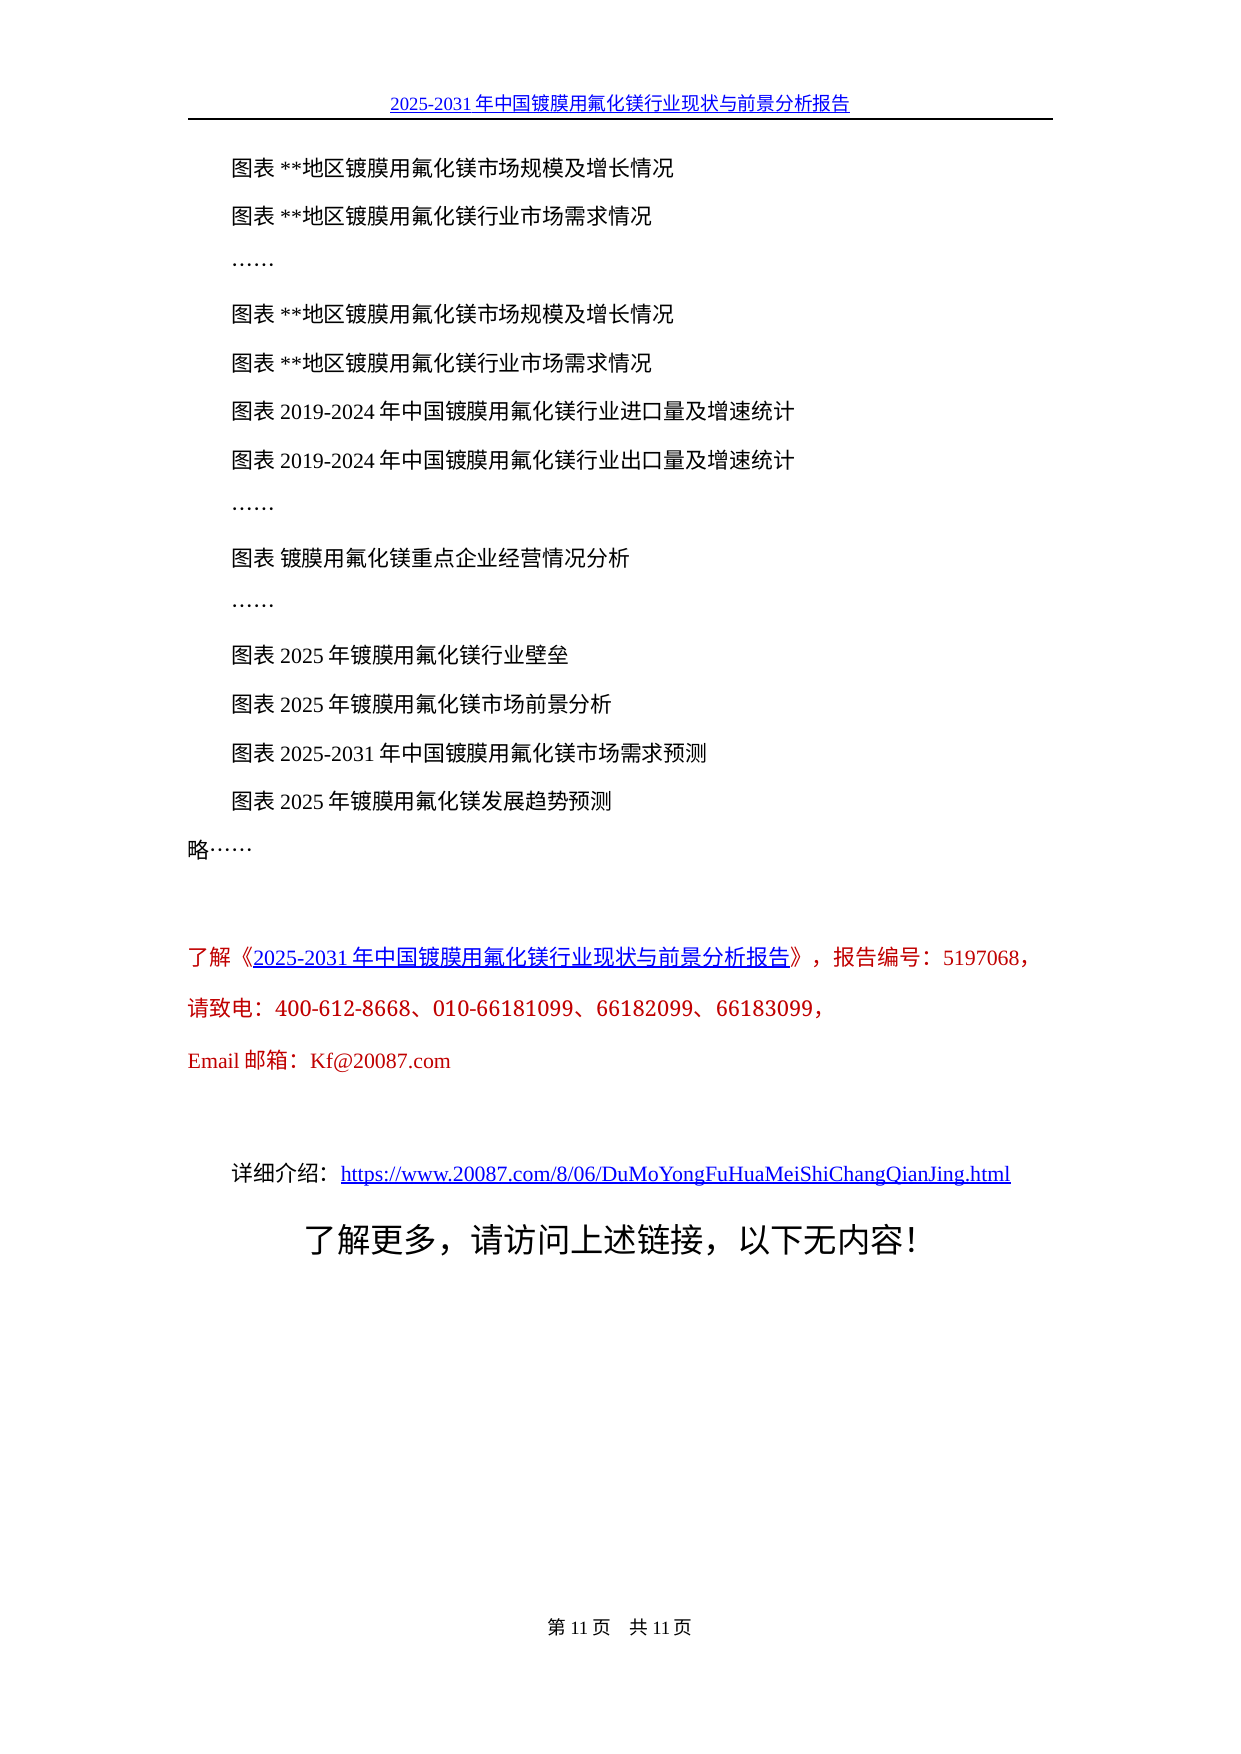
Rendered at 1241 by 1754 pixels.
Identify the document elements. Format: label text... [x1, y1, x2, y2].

title 了解更多，请访问上述链接，以下无内容！ [187, 1205, 1053, 1270]
text Email邮箱：Kf@20087.com [187, 1042, 1053, 1075]
text 详细介绍：https://www.20087.com/8/06/DuMoYongFuHuaMeiShiChangQianJing.html [187, 1155, 1053, 1188]
text 了解《2025-2031年中国镀膜用氟化镁行业现状与前景分析报告》，报告编号：5197068， [187, 939, 1053, 972]
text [187, 150, 1053, 865]
text 请致电：400-612-8668、010-66181099、66182099、66183099， [187, 991, 1053, 1023]
